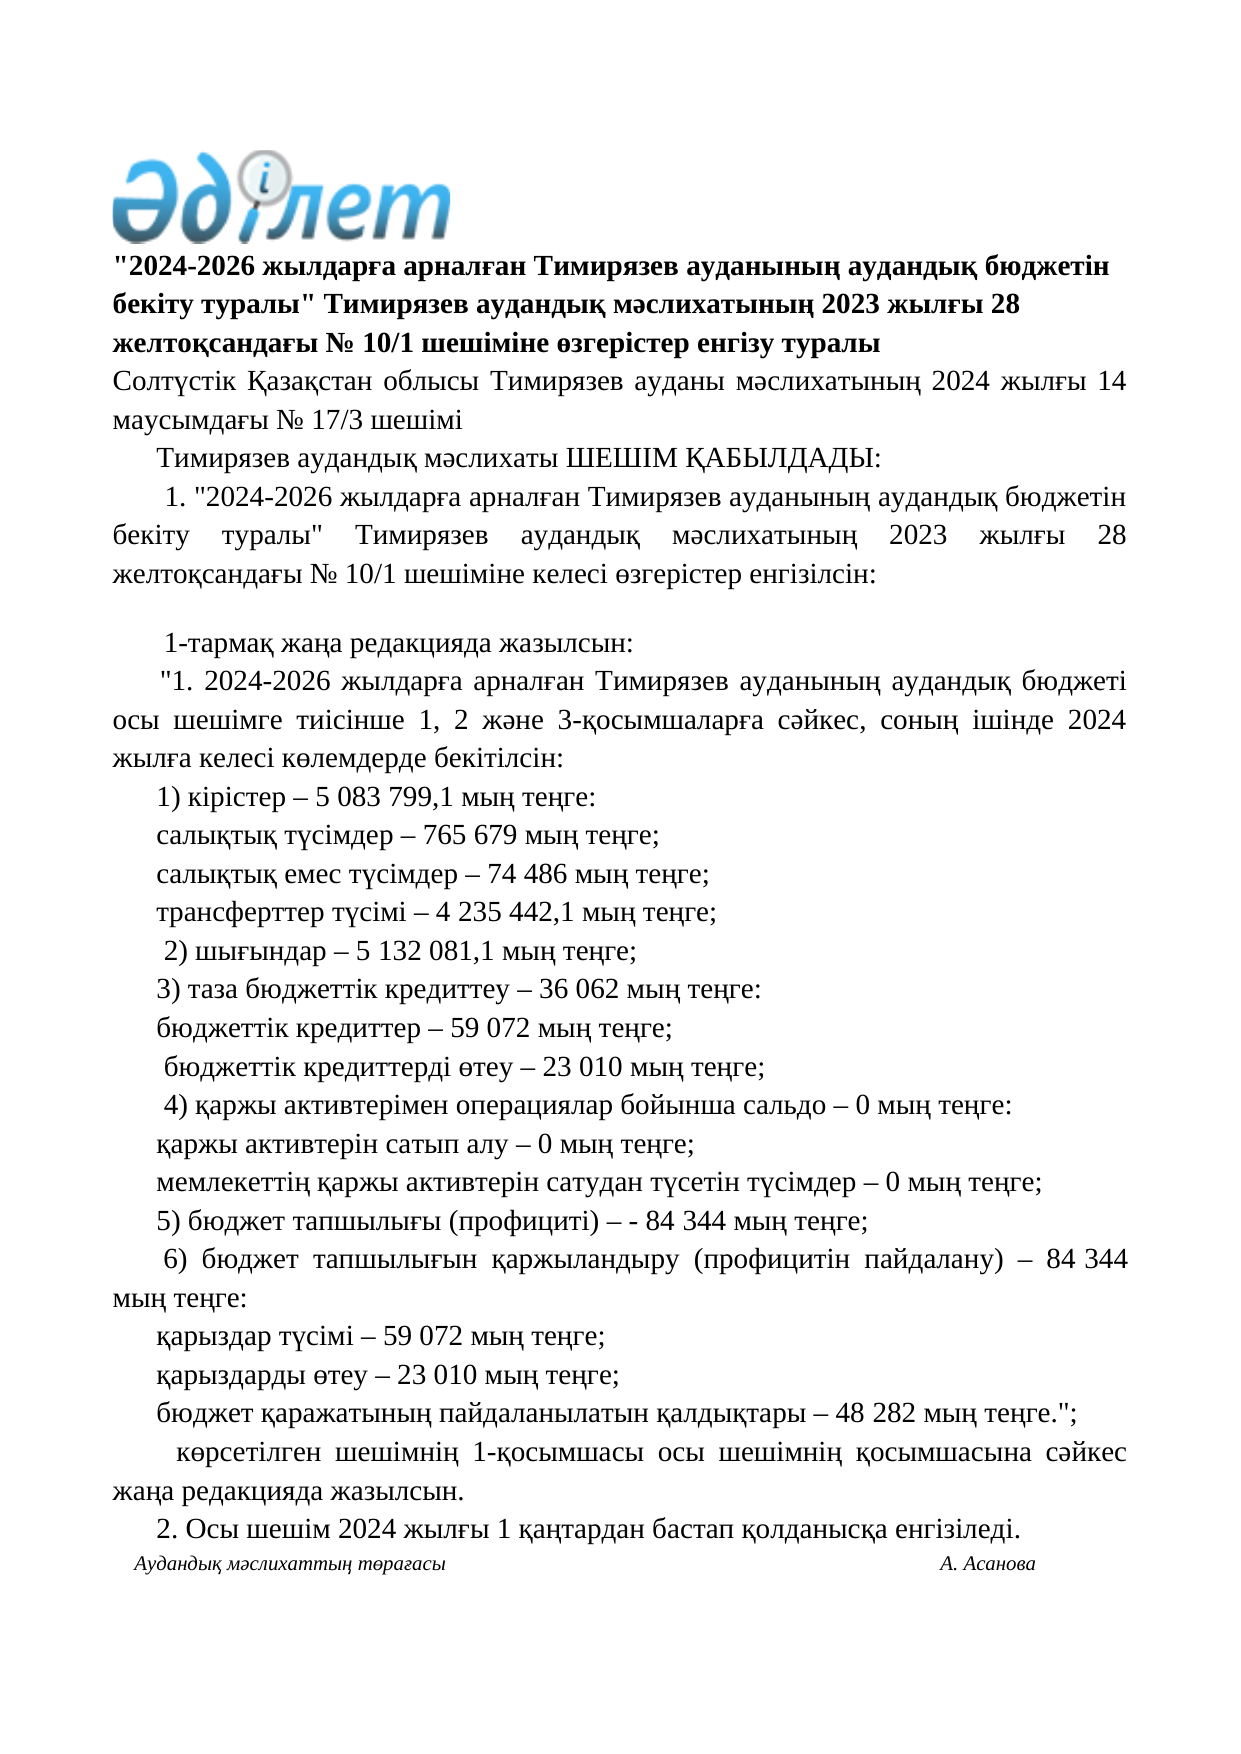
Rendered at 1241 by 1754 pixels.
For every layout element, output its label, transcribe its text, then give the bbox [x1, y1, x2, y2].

picture [112, 150, 451, 244]
text қаржы активтерін сатып алу – 0 мың теңге; [112, 1126, 1128, 1159]
text трансферттер түсімі – 4 235 442,1 мың теңге; [112, 894, 1128, 928]
text мемлекеттің қаржы активтерін сатудан түсетін түсімдер – 0 мың теңге; [112, 1164, 1128, 1198]
text 5) бюджет тапшылығы (профициті) – - 84 344 мың теңге; [112, 1203, 1128, 1236]
text бюджеттік кредиттерді өтеу – 23 010 мың теңге; [112, 1049, 1128, 1082]
table_header А. Асанова [939, 1550, 1240, 1581]
text 2. Осы шешім 2024 жылғы 1 қаңтардан бастап қолданысқа енгізіледі. [112, 1511, 1128, 1545]
text 1) кірістер – 5 083 799,1 мың теңге: [112, 779, 1128, 812]
text 1. "2024-2026 жылдарға арналған Тимирязев ауданының аудандық бюджетін бекіту туралы" Тимирязев аудандық мәслихатының 2023 жылғы 28 желтоқсандағы № 10/1 шешіміне келесі өзгерістер енгізілсін: [112, 479, 1128, 589]
text 2) шығындар – 5 132 081,1 мың теңге; [112, 933, 1128, 967]
text Солтүстік Қазақстан облысы Тимирязев ауданы мәслихатының 2024 жылғы 14 маусымдағы № 17/3 шешімі [112, 363, 1128, 435]
text қарыздар түсімі – 59 072 мың теңге; [112, 1318, 1128, 1352]
text 6) бюджет тапшылығын қаржыландыру (профицитін пайдалану) – 84 344 мың теңге: [112, 1241, 1128, 1313]
text 1-тармақ жаңа редакцияда жазылсын: [112, 625, 1128, 658]
text бюджеттік кредиттер – 59 072 мың теңге; [112, 1010, 1128, 1044]
text "2024-2026 жылдарға арналған Тимирязев ауданының аудандық бюджетін бекіту туралы" Тимирязев аудандық мәслихатының 2023 жылғы 28 желтоқсандағы № 10/1 шешіміне өзгерістер енгізу туралы [112, 248, 1128, 358]
text "1. 2024-2026 жылдарға арналған Тимирязев ауданының аудандық бюджеті осы шешімге тиісінше 1, 2 және 3-қосымшаларға сәйкес, соның ішінде 2024 жылға келесі көлемдерде бекітілсін: [112, 663, 1128, 774]
text салықтық түсімдер – 765 679 мың теңге; [112, 817, 1128, 851]
text бюджет қаражатының пайдаланылатын қалдықтары – 48 282 мың теңге."; [112, 1396, 1128, 1429]
text Тимирязев аудандық мәслихаты ШЕШІМ ҚАБЫЛДАДЫ: [112, 440, 1128, 474]
text 4) қаржы активтерімен операциялар бойынша сальдо – 0 мың теңге: [112, 1087, 1128, 1121]
table_header Аудандық мәслихаттың төрағасы [101, 1550, 939, 1581]
text қарыздарды өтеу – 23 010 мың теңге; [112, 1357, 1128, 1391]
text көрсетілген шешімнің 1-қосымшасы осы шешімнің қосымшасына сәйкес жаңа редакцияда жазылсын. [112, 1434, 1128, 1506]
text салықтық емес түсімдер – 74 486 мың теңге; [112, 856, 1128, 889]
text 3) таза бюджеттік кредиттеу – 36 062 мың теңге: [112, 972, 1128, 1005]
